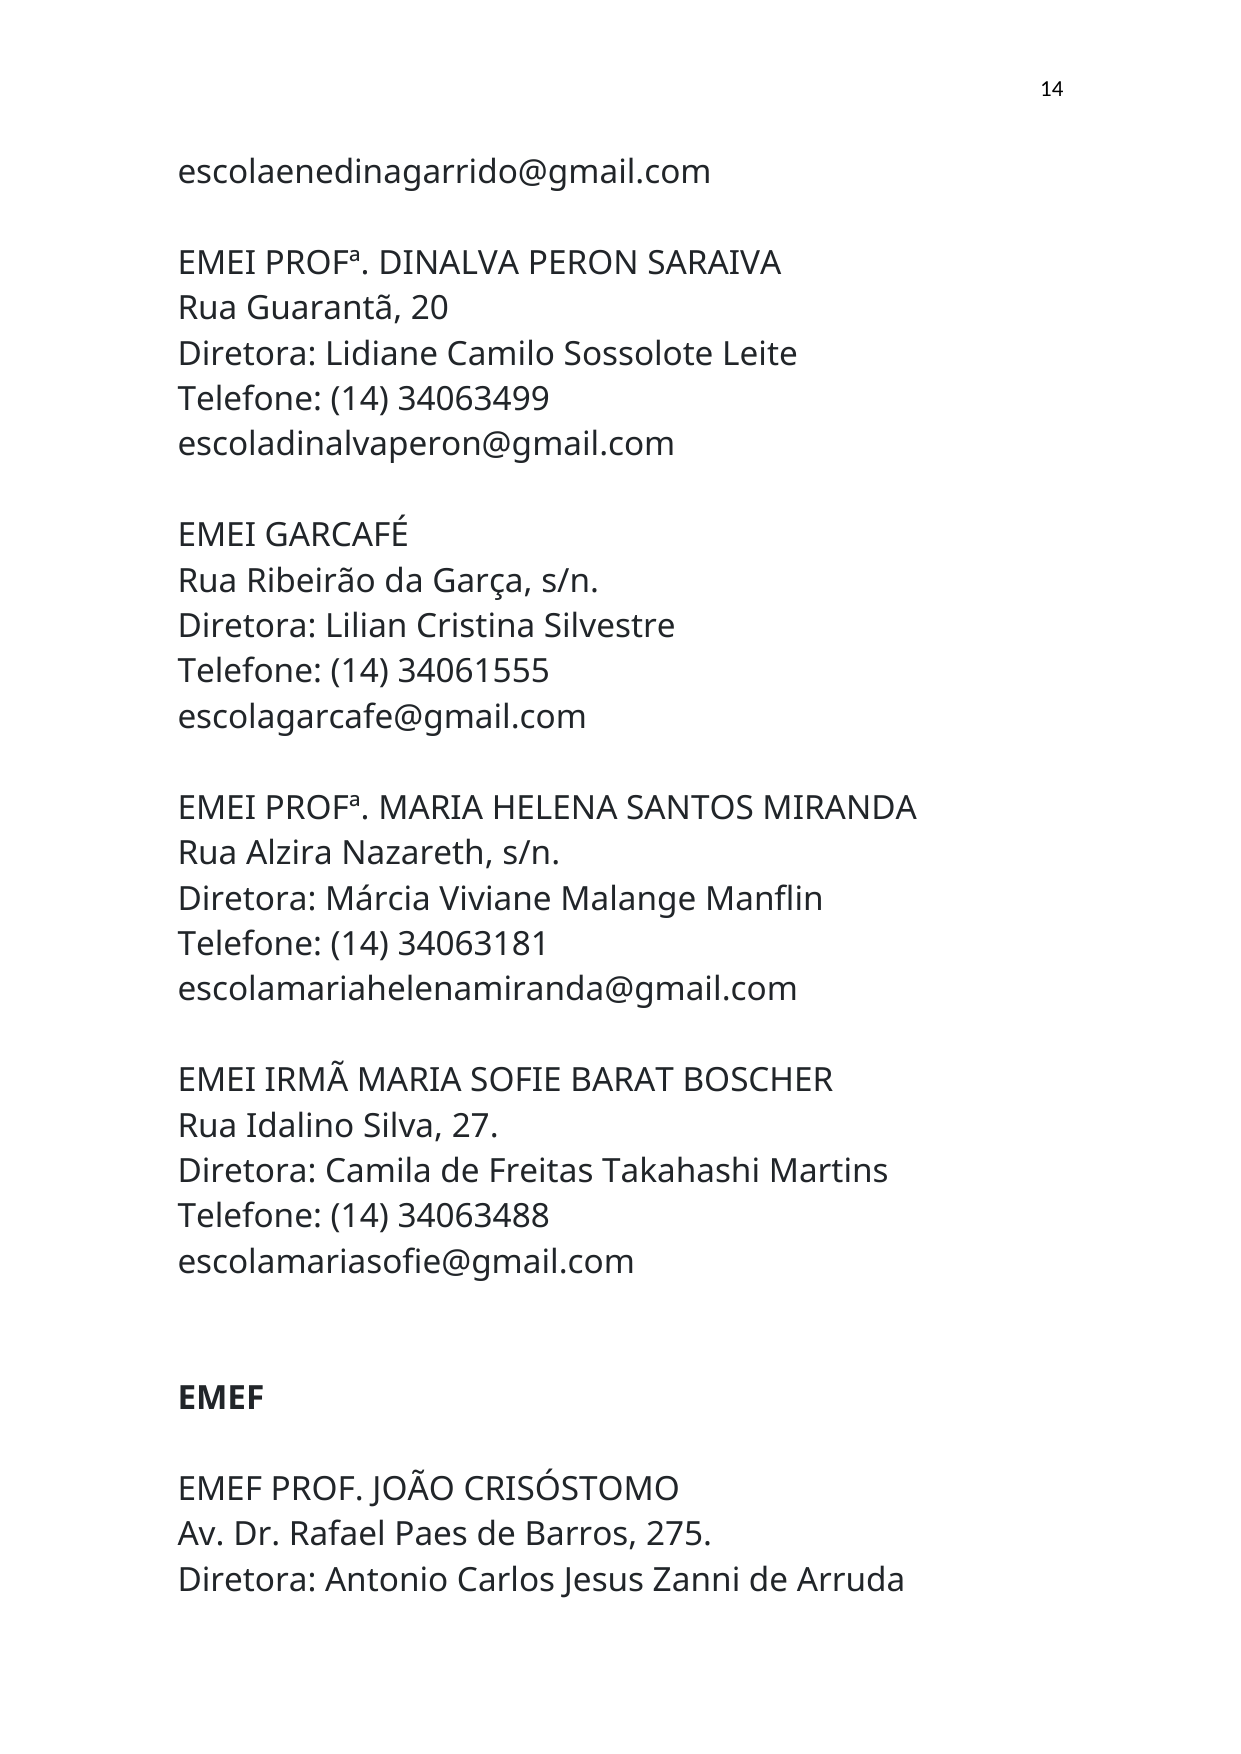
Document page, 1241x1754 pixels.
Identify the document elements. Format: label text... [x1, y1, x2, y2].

text Telefone: (14) 34061555 [177, 647, 1063, 693]
text EMEI IRMÃ MARIA SOFIE BARAT BOSCHER Rua Idalino Silva, 27. Diretora: Camila de Freitas Takahashi Martins [177, 1056, 1063, 1192]
text EMEI PROFª. DINALVA PERON SARAIVA Rua Guarantã, 20 Diretora: Lidiane Camilo Sossolote Leite [177, 238, 1063, 375]
text escolaenedinagarrido@gmail.com [177, 148, 1063, 193]
text EMEI PROFª. MARIA HELENA SANTOS MIRANDA Rua Alzira Nazareth, s/n. Diretora: Márcia Viviane Malange Manflin [177, 783, 1063, 920]
text escolamariasofie@gmail.com [177, 1238, 1063, 1283]
text Telefone: (14) 34063488 [177, 1192, 1063, 1238]
text escolamariahelenamiranda@gmail.com [177, 965, 1063, 1011]
text EMEF [177, 1374, 1063, 1419]
text escoladinalvaperon@gmail.com [177, 420, 1063, 466]
text EMEF PROF. JOÃO CRISÓSTOMO Av. Dr. Rafael Paes de Barros, 275. Diretora: Antonio Carlos Jesus Zanni de Arruda [177, 1465, 1063, 1601]
text escolagarcafe@gmail.com [177, 693, 1063, 738]
text Telefone: (14) 34063499 [177, 375, 1063, 420]
text EMEI GARCAFÉ Rua Ribeirão da Garça, s/n. Diretora: Lilian Cristina Silvestre [177, 511, 1063, 647]
text Telefone: (14) 34063181 [177, 920, 1063, 965]
